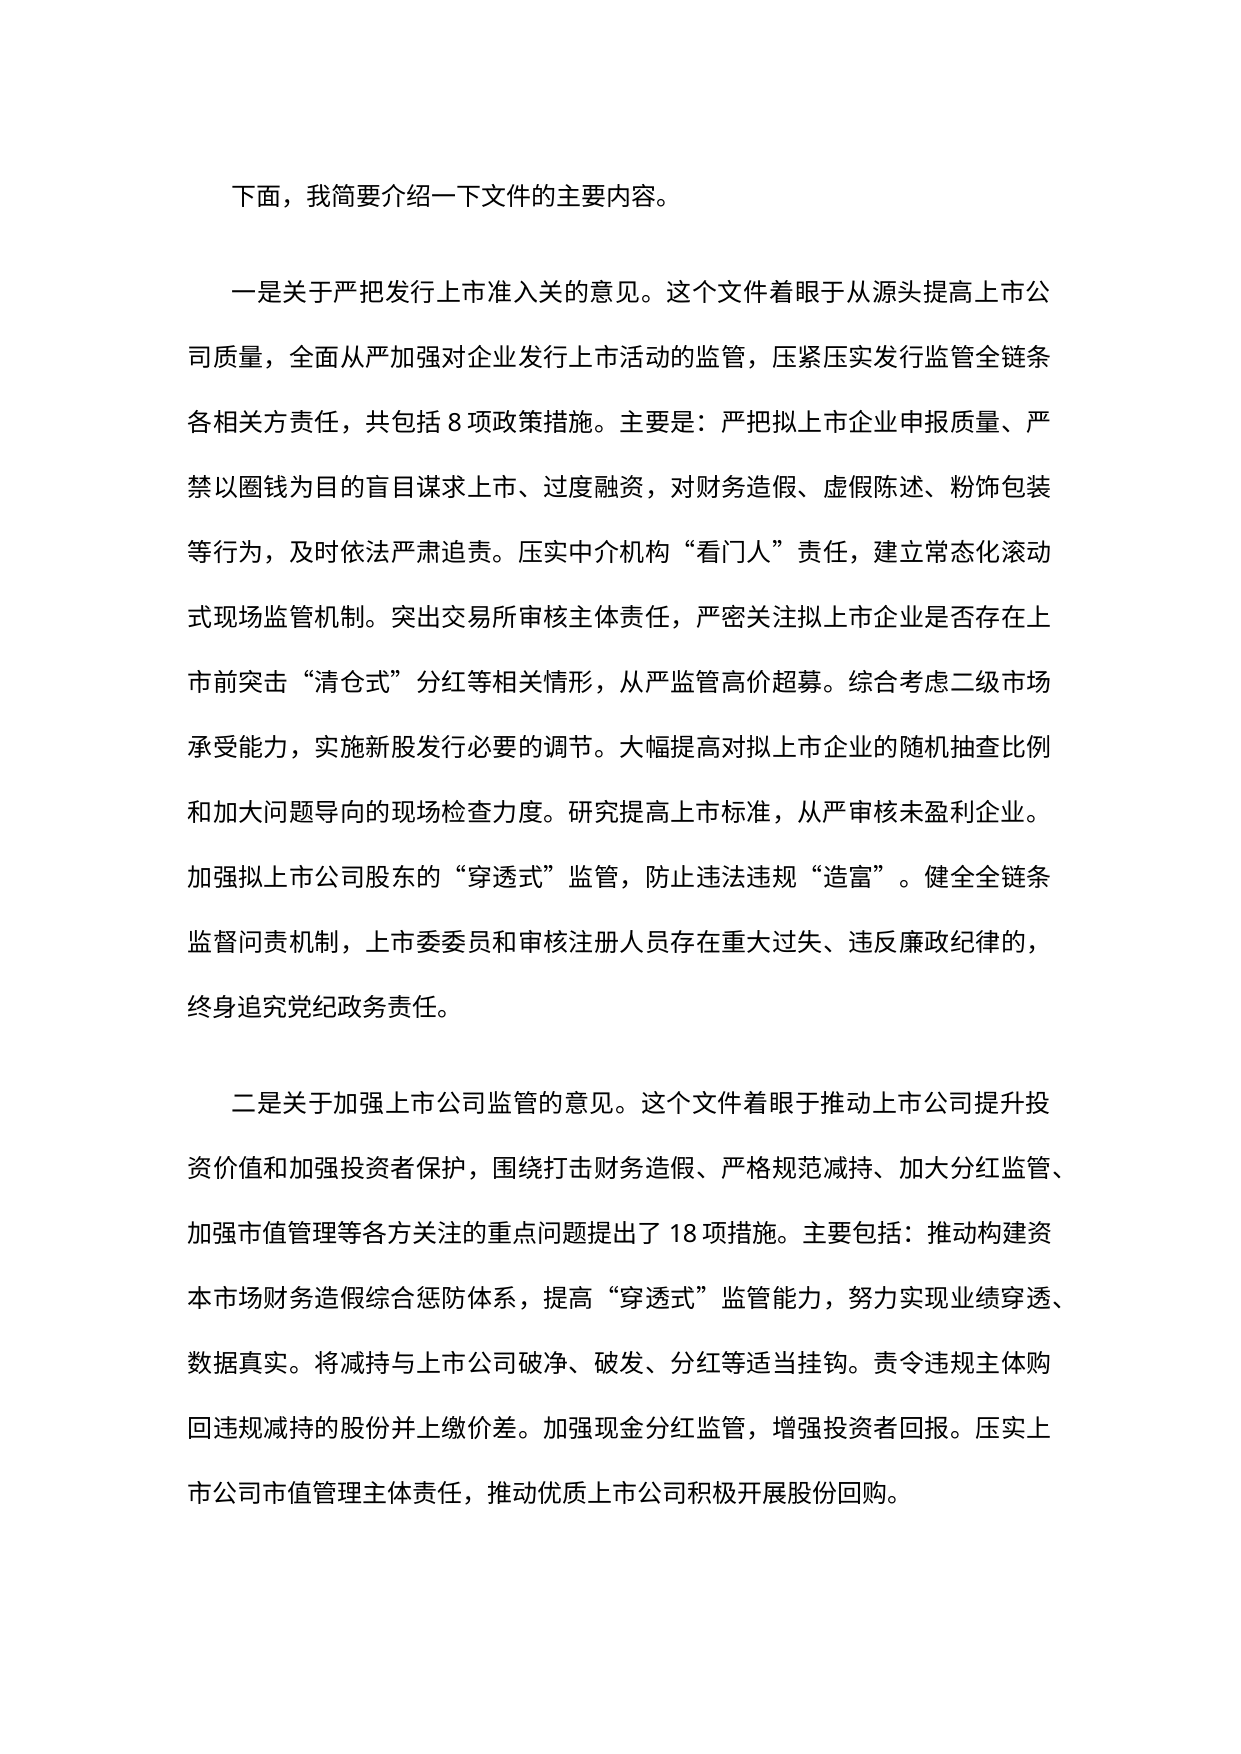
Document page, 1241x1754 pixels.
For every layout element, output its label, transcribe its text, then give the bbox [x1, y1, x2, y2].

text 二是关于加强上市公司监管的意见。这个文件着眼于推动上市公司提升投资价值和加强投资者保护，围绕打击财务造假、严格规范减持、加大分红监管、加强市值管理等各方关注的重点问题提出了18项措施。主要包括：推动构建资本市场财务造假综合惩防体系，提高“穿透式”监管能力，努力实现业绩穿透、数据真实。将减持与上市公司破净、破发、分红等适当挂钩。责令违规主体购回违规减持的股份并上缴价差。加强现金分红监管，增强投资者回报。压实上市公司市值管理主体责任，推动优质上市公司积极开展股份回购。 [187, 1069, 1053, 1524]
text 一是关于严把发行上市准入关的意见。这个文件着眼于从源头提高上市公司质量，全面从严加强对企业发行上市活动的监管，压紧压实发行监管全链条各相关方责任，共包括8项政策措施。主要是：严把拟上市企业申报质量、严禁以圈钱为目的盲目谋求上市、过度融资，对财务造假、虚假陈述、粉饰包装等行为，及时依法严肃追责。压实中介机构“看门人”责任，建立常态化滚动式现场监管机制。突出交易所审核主体责任，严密关注拟上市企业是否存在上市前突击“清仓式”分红等相关情形，从严监管高价超募。综合考虑二级市场承受能力，实施新股发行必要的调节。大幅提高对拟上市企业的随机抽查比例和加大问题导向的现场检查力度。研究提高上市标准，从严审核未盈利企业。加强拟上市公司股东的“穿透式”监管，防止违法违规“造富”。健全全链条监督问责机制，上市委委员和审核注册人员存在重大过失、违反廉政纪律的，终身追究党纪政务责任。 [187, 258, 1053, 1038]
text 下面，我简要介绍一下文件的主要内容。 [187, 162, 1053, 227]
